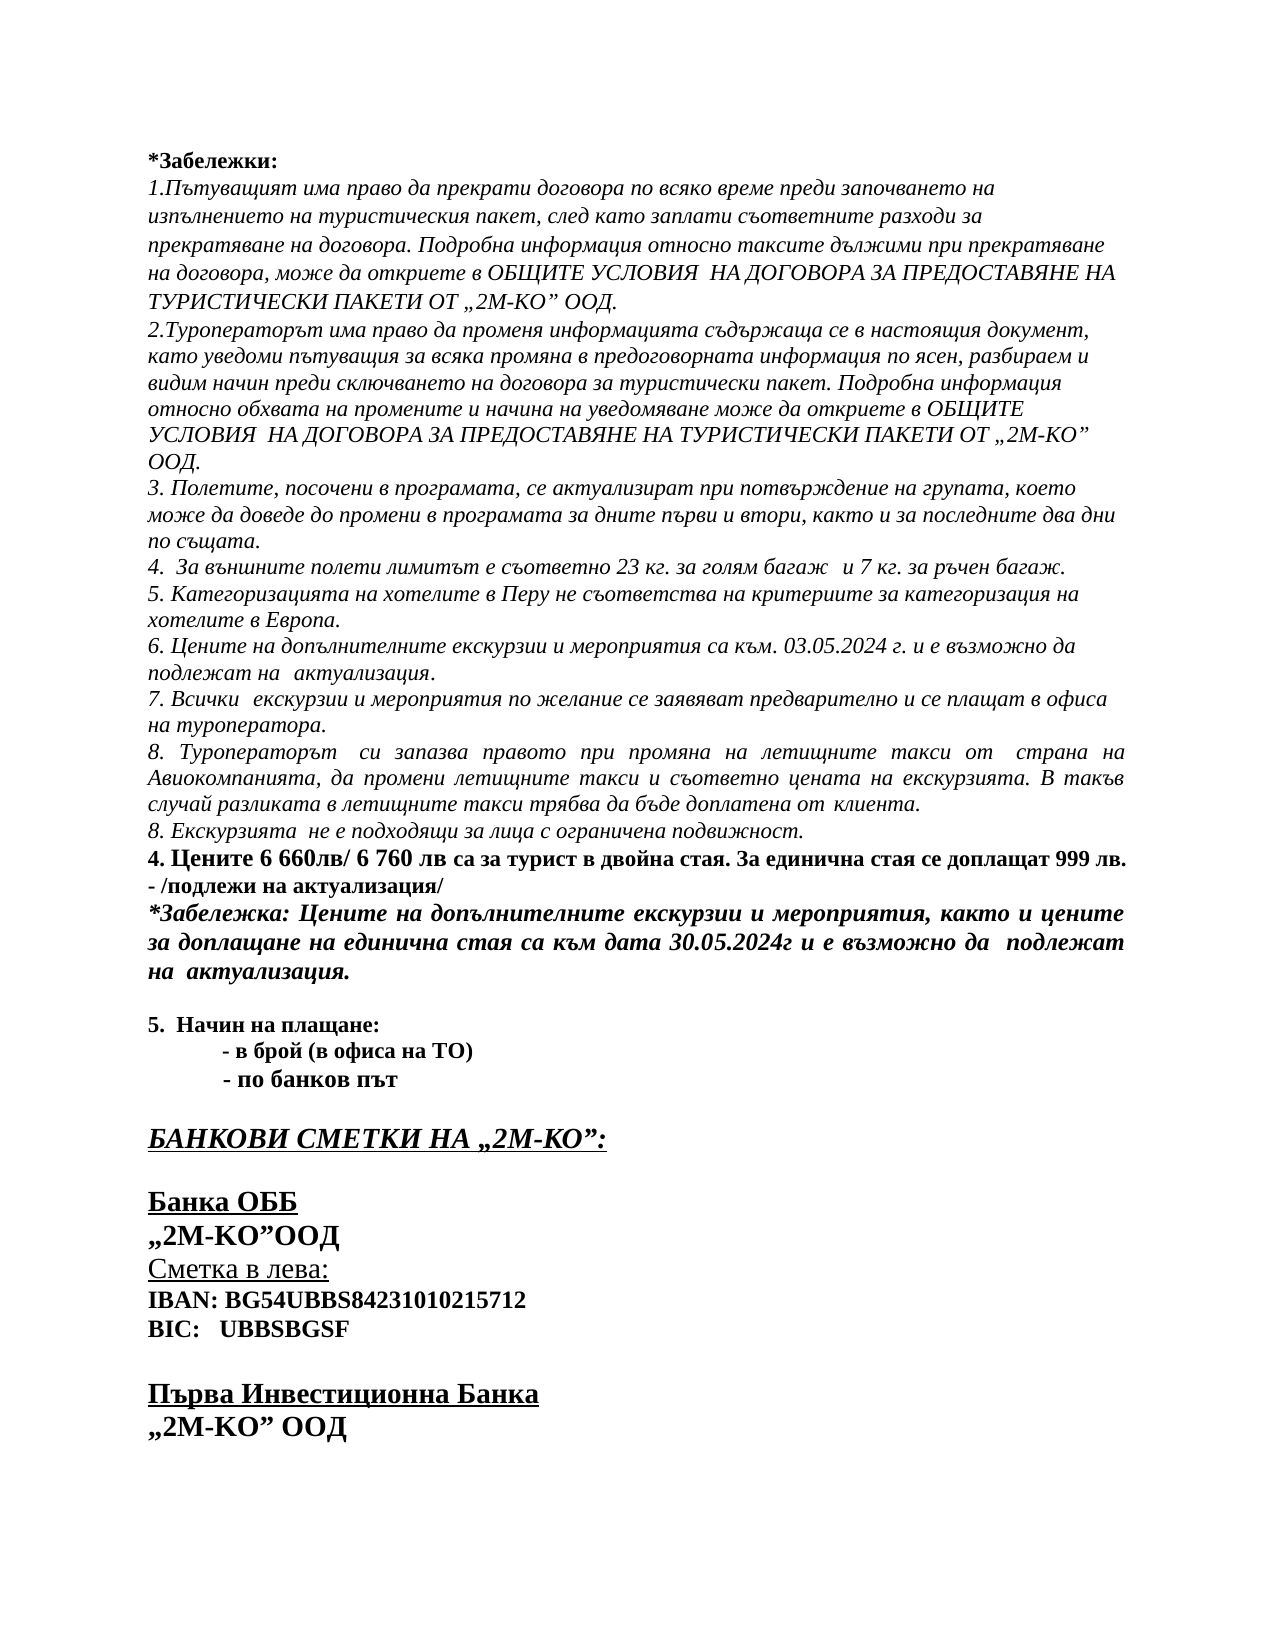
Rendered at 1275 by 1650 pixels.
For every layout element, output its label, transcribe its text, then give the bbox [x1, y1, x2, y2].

text „2M-KO”ООД [148, 1218, 1127, 1251]
text „2M-KO” ООД [148, 1409, 1127, 1443]
text 5. Категоризацията на хотелите в Перу не съответства на критериите зa категоризация на хотелите в Европа. [148, 580, 1127, 632]
text 5. Начин на плащане: [148, 1011, 1127, 1037]
subtitle Банка ОББ [148, 1184, 1127, 1218]
text *Забележка: Цените на допълнителните екскурзии и мероприятия, както и цените за доплащане на единична стая са към дата 30.05.2024г и е възможно да подлежат на актуализация. [148, 898, 1127, 984]
text BIC: UBBSBGSF [148, 1314, 1127, 1342]
text 4. Цените 6 660лв/ 6 760 лв са за турист в двойна стая. За единична стая се доплащат 999 лв. - /подлежи на актуализация/ [148, 843, 1127, 898]
text - по банков път [148, 1064, 1127, 1092]
text 8. Екскурзията не е подходящи за лица с ограничена подвижност. [148, 817, 1127, 843]
text IBAN: BG54UBBS84231010215712 [148, 1285, 1127, 1314]
text Първа Инвестиционна Банка [148, 1376, 1127, 1409]
text 8. Туроператорът си запазва правото при промяна на летищните такси от страна на Авиокомпанията, да промени летищните такси и съответно цената на екскурзията. В такъв случай разликата в летищните такси трябва да бъде доплатена от клиента. [148, 738, 1127, 817]
text 2.Туроператорът има право да променя информацията съдържаща се в настоящия документ, като уведоми пътуващия за всяка промяна в предоговорната информация по ясен, разбираем и видим начин преди сключването на договора за туристически пакет. Подробна информация относно обхвата на промените и начина на уведомяване може да откриете в ОБЩИТЕ УСЛОВИЯ НА ДОГОВОРА ЗА ПРЕДОСТАВЯНЕ НА ТУРИСТИЧЕСКИ ПАКЕТИ ОТ „2М-КО” ООД. 3. Полетите, посочени в програмата, се актуализират при потвърждение на групата, което може да доведе до промени в програмата за дните първи и втори, както и за последните два дни по същата. 4. За външните полети лимитът е съответно 23 кг. за голям багаж и 7 кг. за ръчен багаж. [148, 316, 1127, 580]
text 1.Пътуващият има право да прекрати договора по всяко време преди започването на изпълнението на туристическия пакет, след като заплати съответните разходи за прекратяване на договора. Подробна информация относно таксите дължими при прекратяване на договора, може да откриете в ОБЩИТЕ УСЛОВИЯ НА ДОГОВОРА ЗА ПРЕДОСТАВЯНЕ НА ТУРИСТИЧЕСКИ ПАКЕТИ ОТ „2М-КО” ООД. [148, 174, 1127, 314]
text - в брой (в офиса на ТO) [148, 1037, 1127, 1064]
text Сметка в лева: [148, 1251, 1127, 1285]
text 6. Цените на допълнителните екскурзии и мероприятия са към. 03.05.2024 г. и е възможно да подлежат на актуализация. 7. Всички екскурзии и мероприятия по желание се заявяват предварително и се плащат в офиса на туроператора. [148, 632, 1127, 738]
subtitle БАНКОВИ СМЕТКИ НА „2М-КО”: [148, 1122, 1127, 1155]
text *Забележки: [148, 148, 1127, 174]
